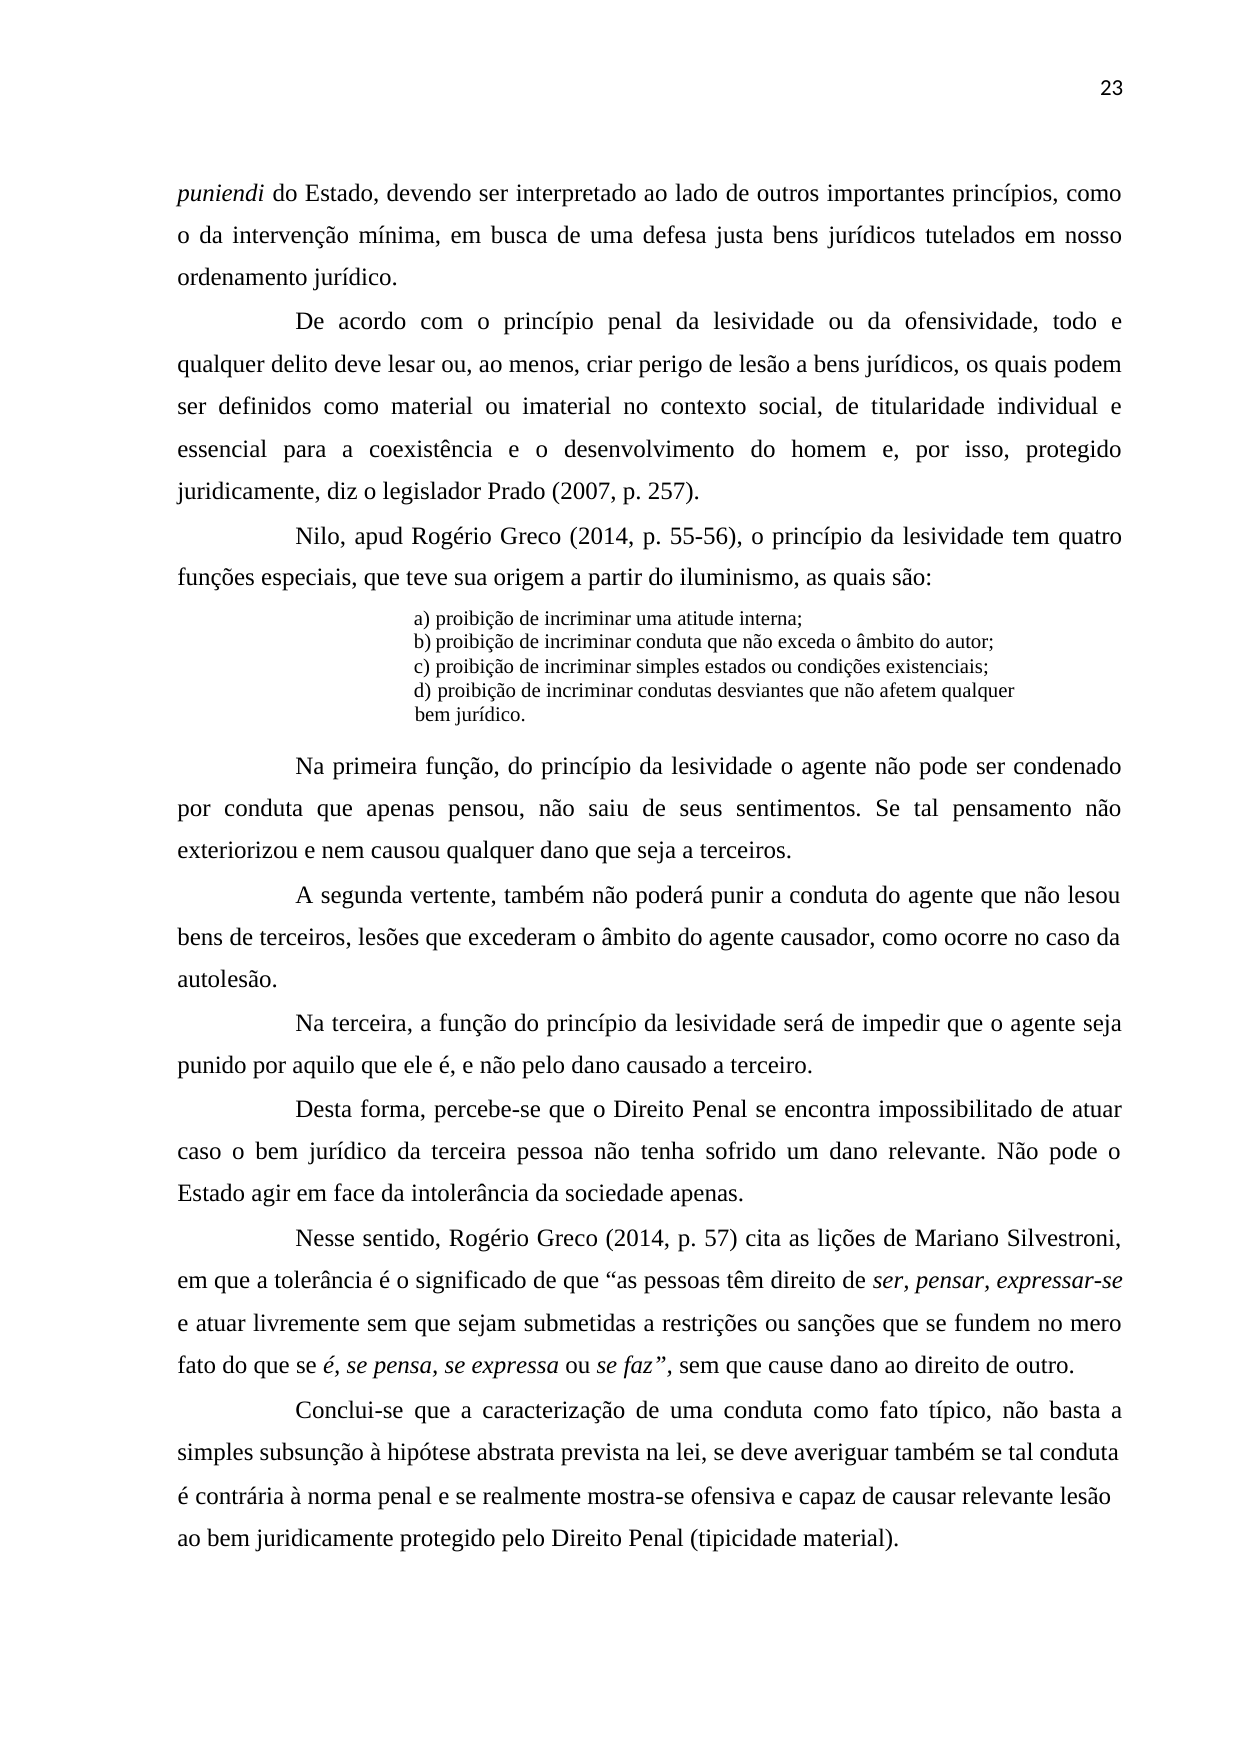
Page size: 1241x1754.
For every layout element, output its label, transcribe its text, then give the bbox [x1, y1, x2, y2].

text 23 [150, 73, 1123, 101]
text A segunda vertente, também não poderá punir a conduta do agente que não lesou bens de terceiros, lesões que excederam o âmbito do agente causador, como ocorre no caso da autolesão. [177, 880, 1121, 993]
text Desta forma, percebe-se que o Direito Penal se encontra impossibilitado de atuar caso o bem jurídico da terceira pessoa não tenha sofrido um dano relevante. Não pode o Estado agir em face da intolerância da sociedade apenas. [177, 1094, 1123, 1207]
text Na terceira, a função do princípio da lesividade será de impedir que o agente seja punido por aquilo que ele é, e não pelo dano causado a terceiro. [177, 1008, 1123, 1079]
text Conclui-se que a caracterização de uma conduta como fato típico, não basta a simples subsunção à hipótese abstrata prevista na lei, se deve averiguar também se tal conduta [177, 1395, 1123, 1465]
list proibição de incriminar uma atitude interna; [414, 606, 1123, 630]
text puniendi do Estado, devendo ser interpretado ao lado de outros importantes princípios, como o da intervenção mínima, em busca de uma defesa justa bens jurídicos tutelados em nosso ordenamento jurídico. [177, 178, 1123, 291]
list contrária à norma penal e se realmente mostra-se ofensiva e capaz de causar relevante lesão ao bem juridicamente protegido pelo Direito Penal (tipicidade material). [177, 1481, 1121, 1552]
list proibição de incriminar conduta que não exceda o âmbito do autor; [414, 630, 1123, 653]
list proibição de incriminar condutas desviantes que não afetem qualquer bem jurídico. [414, 679, 1054, 726]
text Na primeira função, do princípio da lesividade o agente não pode ser condenado por conduta que apenas pensou, não saiu de seus sentimentos. Se tal pensamento não exteriorizou e nem causou qualquer dano que seja a terceiros. [177, 751, 1123, 864]
text Nesse sentido, Rogério Greco (2014, p. 57) cita as lições de Mariano Silvestroni, em que a tolerância é o significado de que “as pessoas têm direito de ser, pensar, expressar-se e atuar livremente sem que sejam submetidas a restrições ou sanções que se fundem no mero fato do que se é, se pensa, se expressa ou se faz”, sem que cause dano ao direito de outro. [177, 1223, 1123, 1379]
text De acordo com o princípio penal da lesividade ou da ofensividade, todo e qualquer delito deve lesar ou, ao menos, criar perigo de lesão a bens jurídicos, os quais podem ser definidos como material ou imaterial no contexto social, de titularidade individual e essencial para a coexistência e o desenvolvimento do homem e, por isso, protegido juridicamente, diz o legislador Prado (2007, p. 257). [177, 306, 1123, 505]
list proibição de incriminar simples estados ou condições existenciais; [414, 653, 1123, 678]
text Nilo, apud Rogério Greco (2014, p. 55-56), o princípio da lesividade tem quatro funções especiais, que teve sua origem a partir do iluminismo, as quais são: [177, 521, 1123, 591]
